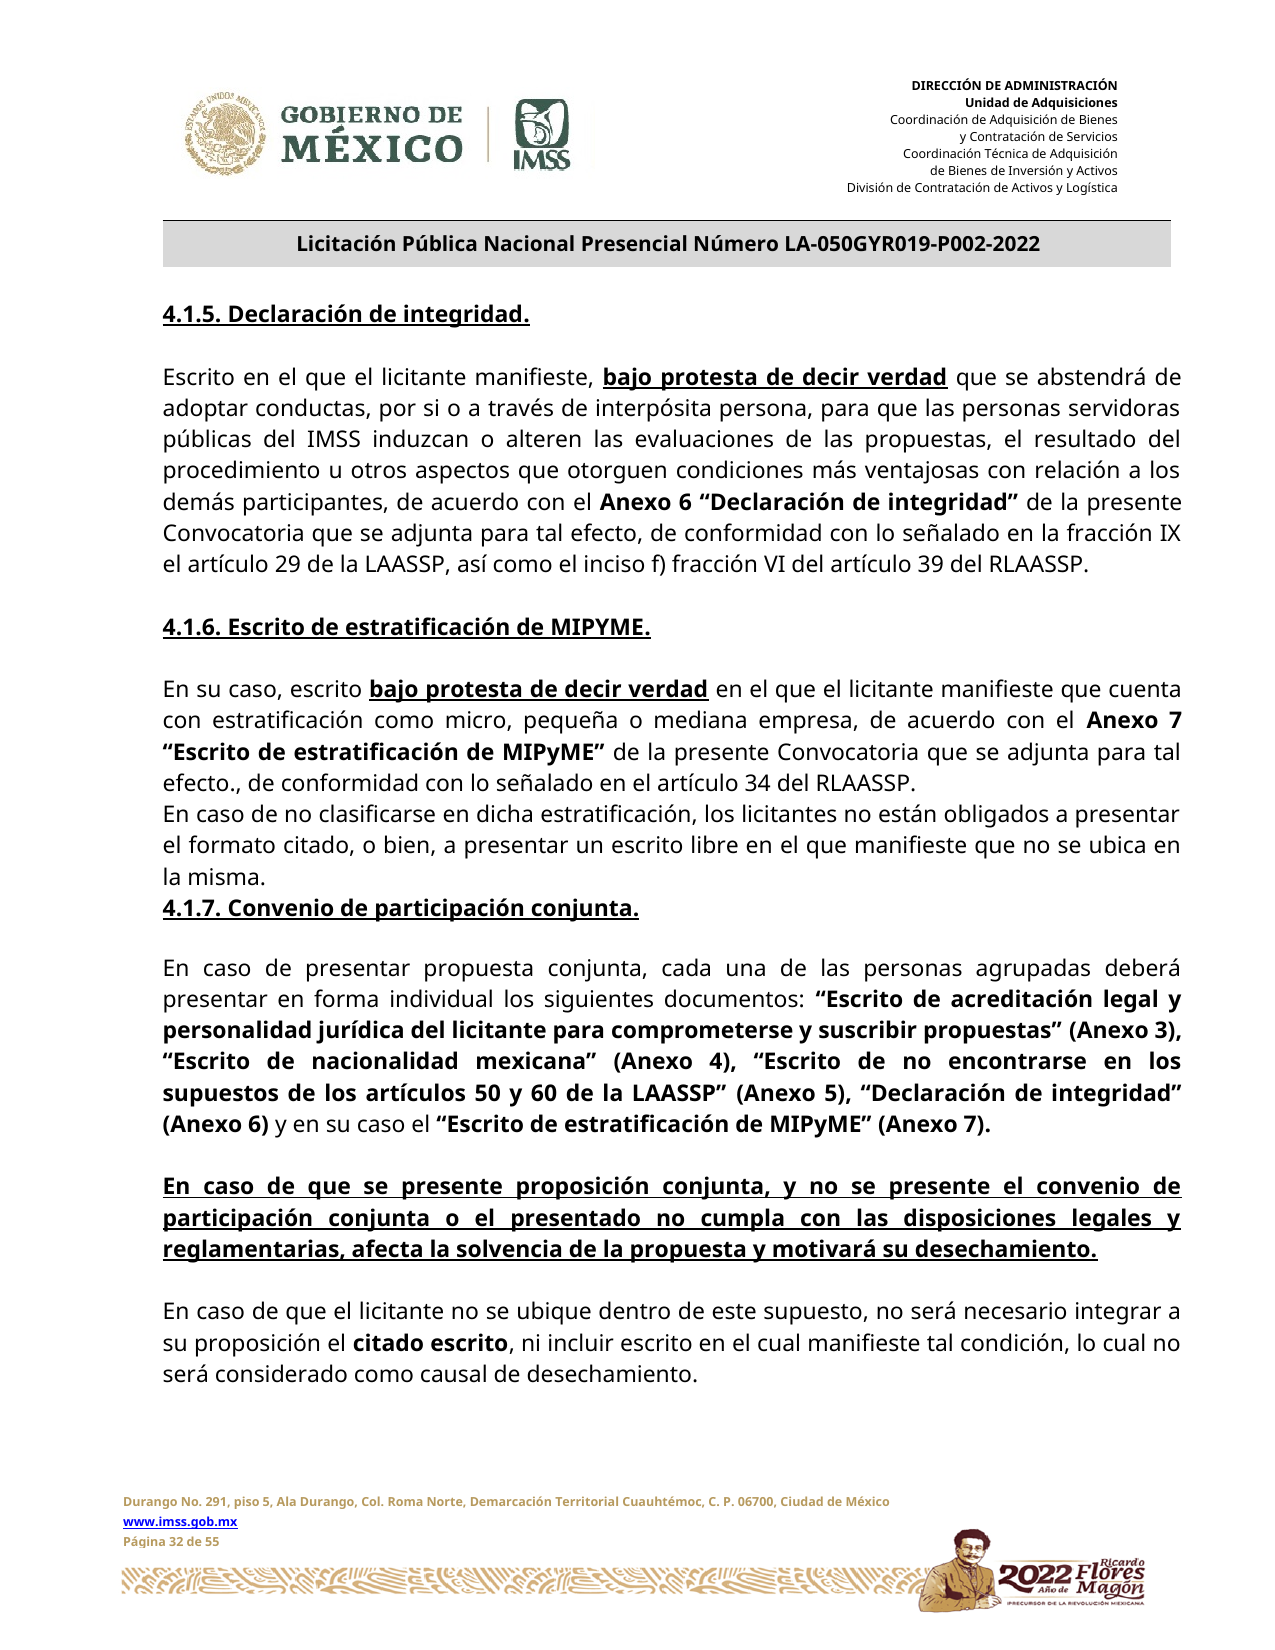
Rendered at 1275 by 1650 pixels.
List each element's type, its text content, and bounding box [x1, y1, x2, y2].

subtitle 4.1.7. Convenio de participación conjunta. [162, 892, 1182, 923]
text En caso de que el licitante no se ubique dentro de este supuesto, no será necesario integrar a su proposición el citado escrito, ni incluir escrito en el cual manifieste tal condición, lo cual no será considerado como causal de desechamiento. [162, 1295, 1182, 1389]
text En caso de que se presente proposición conjunta, y no se presente el convenio de participación conjunta o el presentado no cumpla con las disposiciones legales y reglamentarias, afecta la solvencia de la propuesta y motivará su desechamiento. [162, 1198, 1182, 1264]
subtitle 4.1.6. Escrito de estratificación de MIPYME. [162, 611, 1182, 642]
picture [173, 87, 595, 186]
text En caso de que se presente proposición conjunta, y no se presente el convenio de participación conjunta o el presentado no cumpla con las disposiciones legales y reglamentarias, afecta la solvencia de la propuesta y motivará su desechamiento. [162, 1170, 1182, 1197]
text Escrito en el que el licitante manifieste, bajo protesta de decir verdad que se abstendrá de adoptar conductas, por si o a través de interpósita persona, para que las personas servidoras públicas del IMSS induzcan o alteren las evaluaciones de las propuestas, el resultado del procedimiento u otros aspectos que otorguen condiciones más ventajosas con relación a los demás participantes, de acuerdo con el Anexo 6 “Declaración de integridad” de la presente Convocatoria que se adjunta para tal efecto, de conformidad con lo señalado en la fracción IX el artículo 29 de la LAASSP, así como el inciso f) fracción VI del artículo 39 del RLAASSP. [162, 361, 1182, 579]
picture [37, 1525, 1225, 1650]
text En caso de presentar propuesta conjunta, cada una de las personas agrupadas deberá presentar en forma individual los siguientes documentos: “Escrito de acreditación legal y personalidad jurídica del licitante para comprometerse y suscribir propuestas” (Anexo 3), “Escrito de nacionalidad mexicana” (Anexo 4), “Escrito de no encontrarse en los supuestos de los artículos 50 y 60 de la LAASSP” (Anexo 5), “Declaración de integridad” (Anexo 6) y en su caso el “Escrito de estratificación de MIPyME” (Anexo 7). [162, 951, 1182, 1139]
text En su caso, escrito bajo protesta de decir verdad en el que el licitante manifieste que cuenta con estratificación como micro, pequeña o mediana empresa, de acuerdo con el Anexo 7 “Escrito de estratificación de MIPyME” de la presente Convocatoria que se adjunta para tal efecto., de conformidad con lo señalado en el artículo 34 del RLAASSP. [162, 673, 1182, 798]
text En caso de no clasificarse en dicha estratificación, los licitantes no están obligados a presentar el formato citado, o bien, a presentar un escrito libre en el que manifieste que no se ubica en la misma. [162, 798, 1182, 892]
subtitle 4.1.5. Declaración de integridad. [162, 298, 1182, 329]
